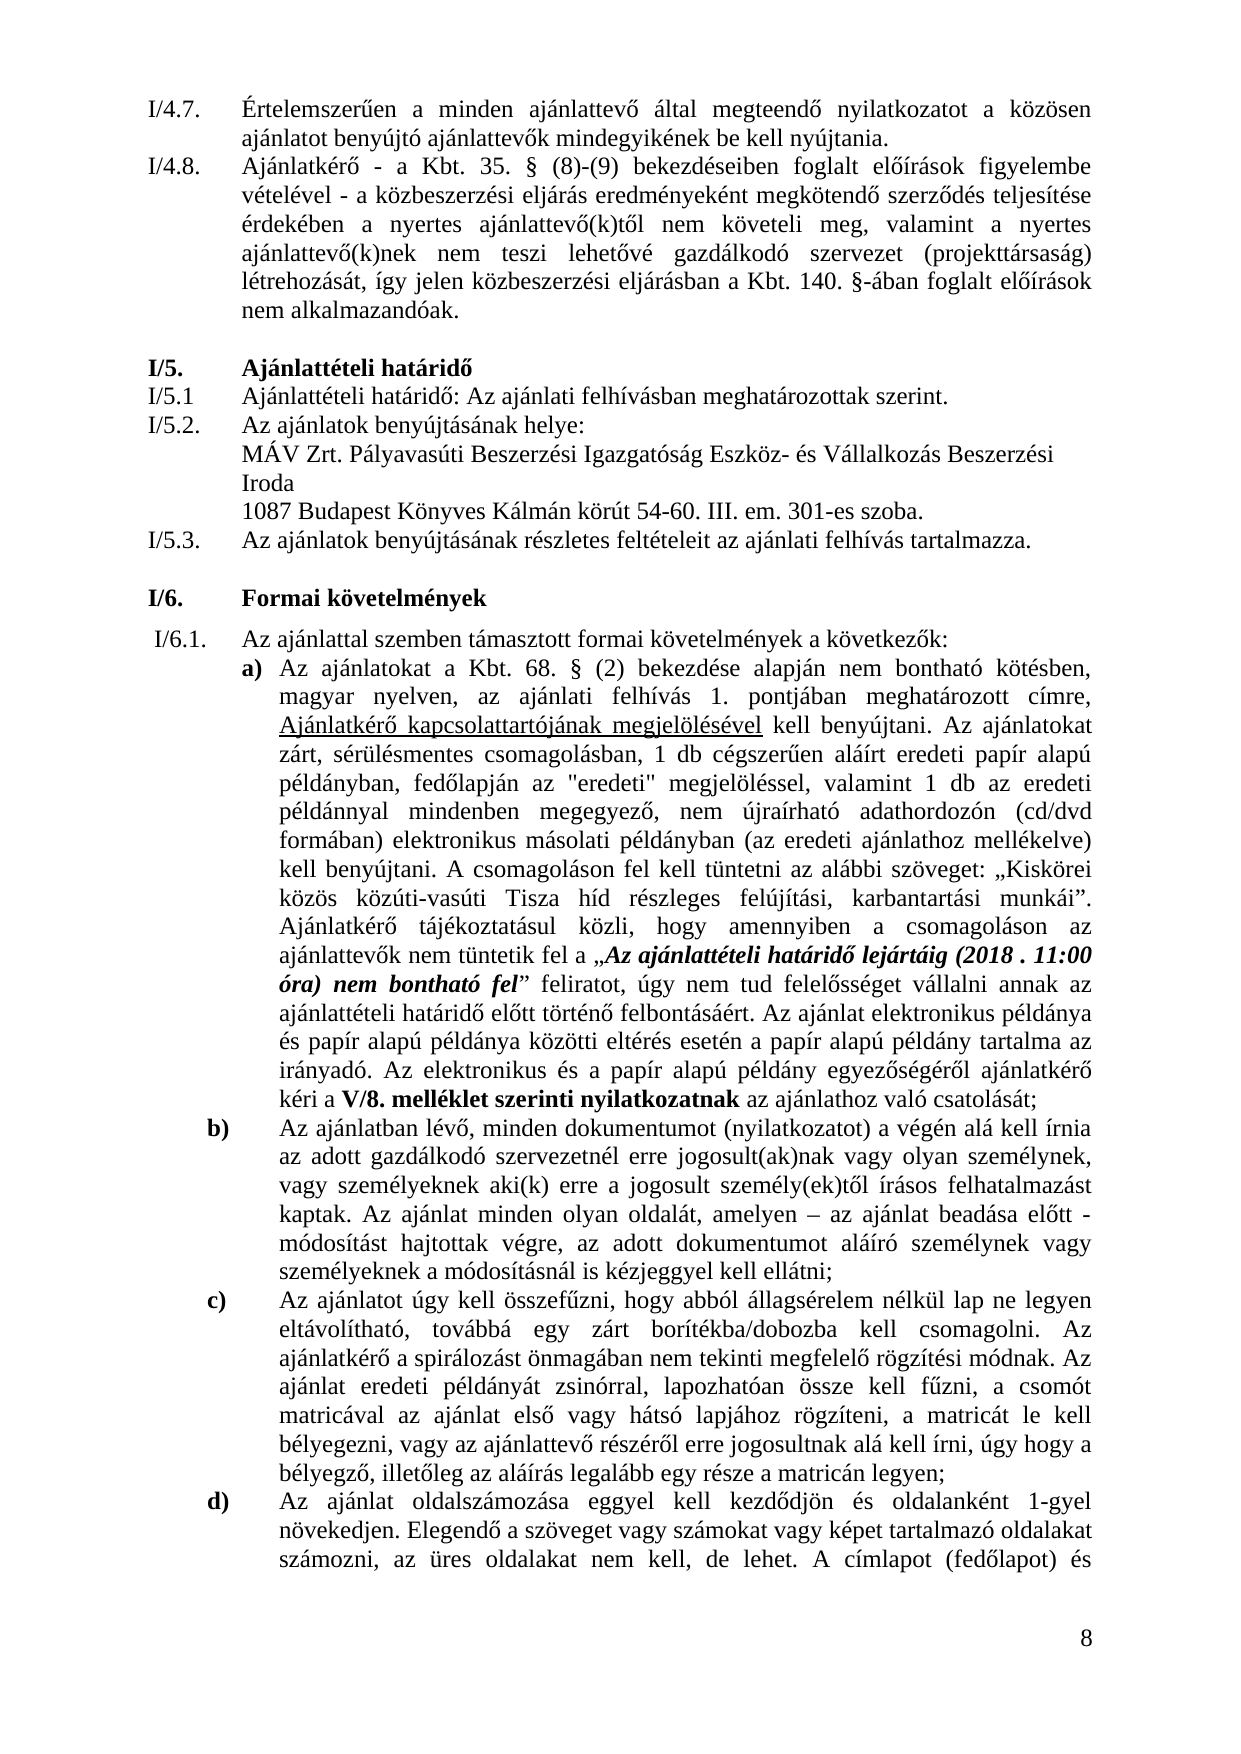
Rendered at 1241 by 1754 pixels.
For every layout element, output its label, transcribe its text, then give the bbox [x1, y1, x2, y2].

list Az ajánlatokat a Kbt. 68. § (2) bekezdése alapján nem bontható kötésben, magyar nyelven, az ajánlati felhívás 1. pontjában meghatározott címre, Ajánlatkérő kapcsolattartójának megjelölésével kell benyújtani. Az ajánlatokat zárt, sérülésmentes csomagolásban, 1 db cégszerűen aláírt eredeti papír alapú példányban, fedőlapján az "eredeti" megjelöléssel, valamint 1 db az eredeti példánnyal mindenben megegyező, nem újraírható adathordozón (cd/dvd formában) elektronikus másolati példányban (az eredeti ajánlathoz mellékelve) kell benyújtani. A csomagoláson fel kell tüntetni az alábbi szöveget: „Kiskörei közös közúti-vasúti Tisza híd részleges felújítási, karbantartási munkái”. Ajánlatkérő tájékoztatásul közli, hogy amennyiben a csomagoláson az ajánlattevők nem tüntetik fel a „Az ajánlattételi határidő lejártáig (2018 . 11:00 óra) nem bontható fel” feliratot, úgy nem tud felelősséget vállalni annak az ajánlattételi határidő előtt történő felbontásáért. Az ajánlat elektronikus példánya és papír alapú példánya közötti eltérés esetén a papír alapú példány tartalma az irányadó. Az elektronikus és a papír alapú példány egyezőségéről ajánlatkérő kéri a V/8. melléklet szerinti nyilatkozatnak az ajánlathoz való csatolását; [241, 653, 1092, 1113]
text MÁV Zrt. Pályavasúti Beszerzési Igazgatóság Eszköz- és Vállalkozás Beszerzési Iroda [241, 439, 1092, 496]
text I/4.7. Értelemszerűen a minden ajánlattevő által megteendő nyilatkozatot a közösen ajánlatot benyújtó ajánlattevők mindegyikének be kell nyújtania. [148, 94, 1092, 151]
text I/5. Ajánlattételi határidő [148, 353, 1092, 381]
text I/5.2. Az ajánlatok benyújtásának helye: [148, 410, 1092, 439]
text 1087 Budapest Könyves Kálmán körút 54-60. III. em. 301-es szoba. [241, 496, 1092, 525]
text I/6.1. Az ajánlattal szemben támasztott formai követelmények a következők: [154, 624, 1092, 653]
list Az ajánlatot úgy kell összefűzni, hogy abból állagsérelem nélkül lap ne legyen eltávolítható, továbbá egy zárt borítékba/dobozba kell csomagolni. Az ajánlatkérő a spirálozást önmagában nem tekinti megfelelő rögzítési módnak. Az ajánlat eredeti példányát zsinórral, lapozhatóan össze kell fűzni, a csomót matricával az ajánlat első vagy hátsó lapjához rögzíteni, a matricát le kell bélyegezni, vagy az ajánlattevő részéről erre jogosultnak alá kell írni, úgy hogy a bélyegző, illetőleg az aláírás legalább egy része a matricán legyen; [207, 1285, 1092, 1486]
text I/5.3. Az ajánlatok benyújtásának részletes feltételeit az ajánlati felhívás tartalmazza. [148, 525, 1092, 554]
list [207, 1486, 1092, 1573]
list Az ajánlatban lévő, minden dokumentumot (nyilatkozatot) a végén alá kell írnia az adott gazdálkodó szervezetnél erre jogosult(ak)nak vagy olyan személynek, vagy személyeknek aki(k) erre a jogosult személy(ek)től írásos felhatalmazást kaptak. Az ajánlat minden olyan oldalát, amelyen – az ajánlat beadása előtt - módosítást hajtottak végre, az adott dokumentumot aláíró személynek vagy személyeknek a módosításnál is kézjeggyel kell ellátni; [207, 1113, 1092, 1285]
text I/5.1 Ajánlattételi határidő: Az ajánlati felhívásban meghatározottak szerint. [148, 381, 1092, 410]
text I/4.8. Ajánlatkérő - a Kbt. 35. § (8)-(9) bekezdéseiben foglalt előírások figyelembe vételével - a közbeszerzési eljárás eredményeként megkötendő szerződés teljesítése érdekében a nyertes ajánlattevő(k)től nem követeli meg, valamint a nyertes ajánlattevő(k)nek nem teszi lehetővé gazdálkodó szervezet (projekttársaság) létrehozását, így jelen közbeszerzési eljárásban a Kbt. 140. §-ában foglalt előírások nem alkalmazandóak. [148, 151, 1092, 324]
subtitle I/6. Formai követelmények [148, 583, 1092, 611]
